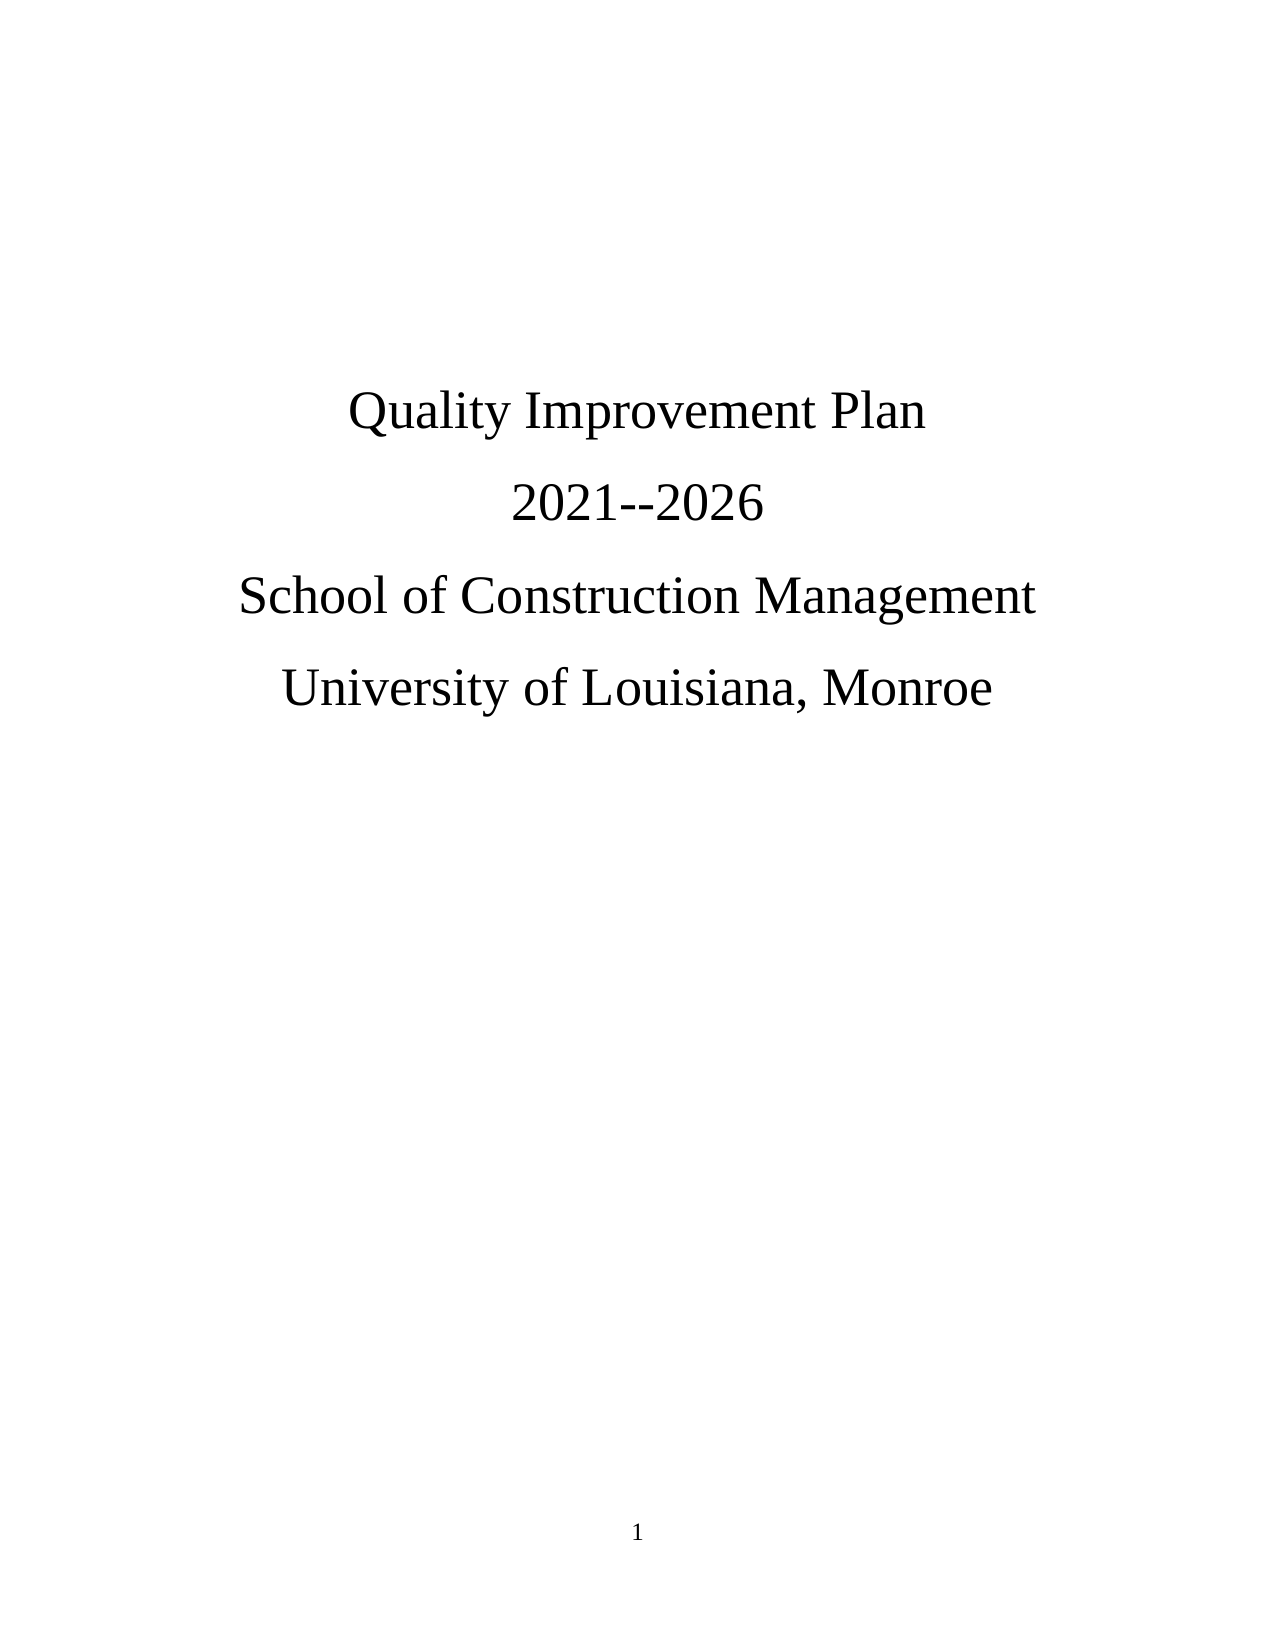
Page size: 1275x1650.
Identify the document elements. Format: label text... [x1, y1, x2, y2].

text 2021--2026 [150, 470, 1125, 532]
text Quality Improvement Plan [150, 378, 1125, 440]
text School of Construction Management [150, 563, 1125, 625]
text University of Louisiana, Monroe [150, 655, 1125, 717]
